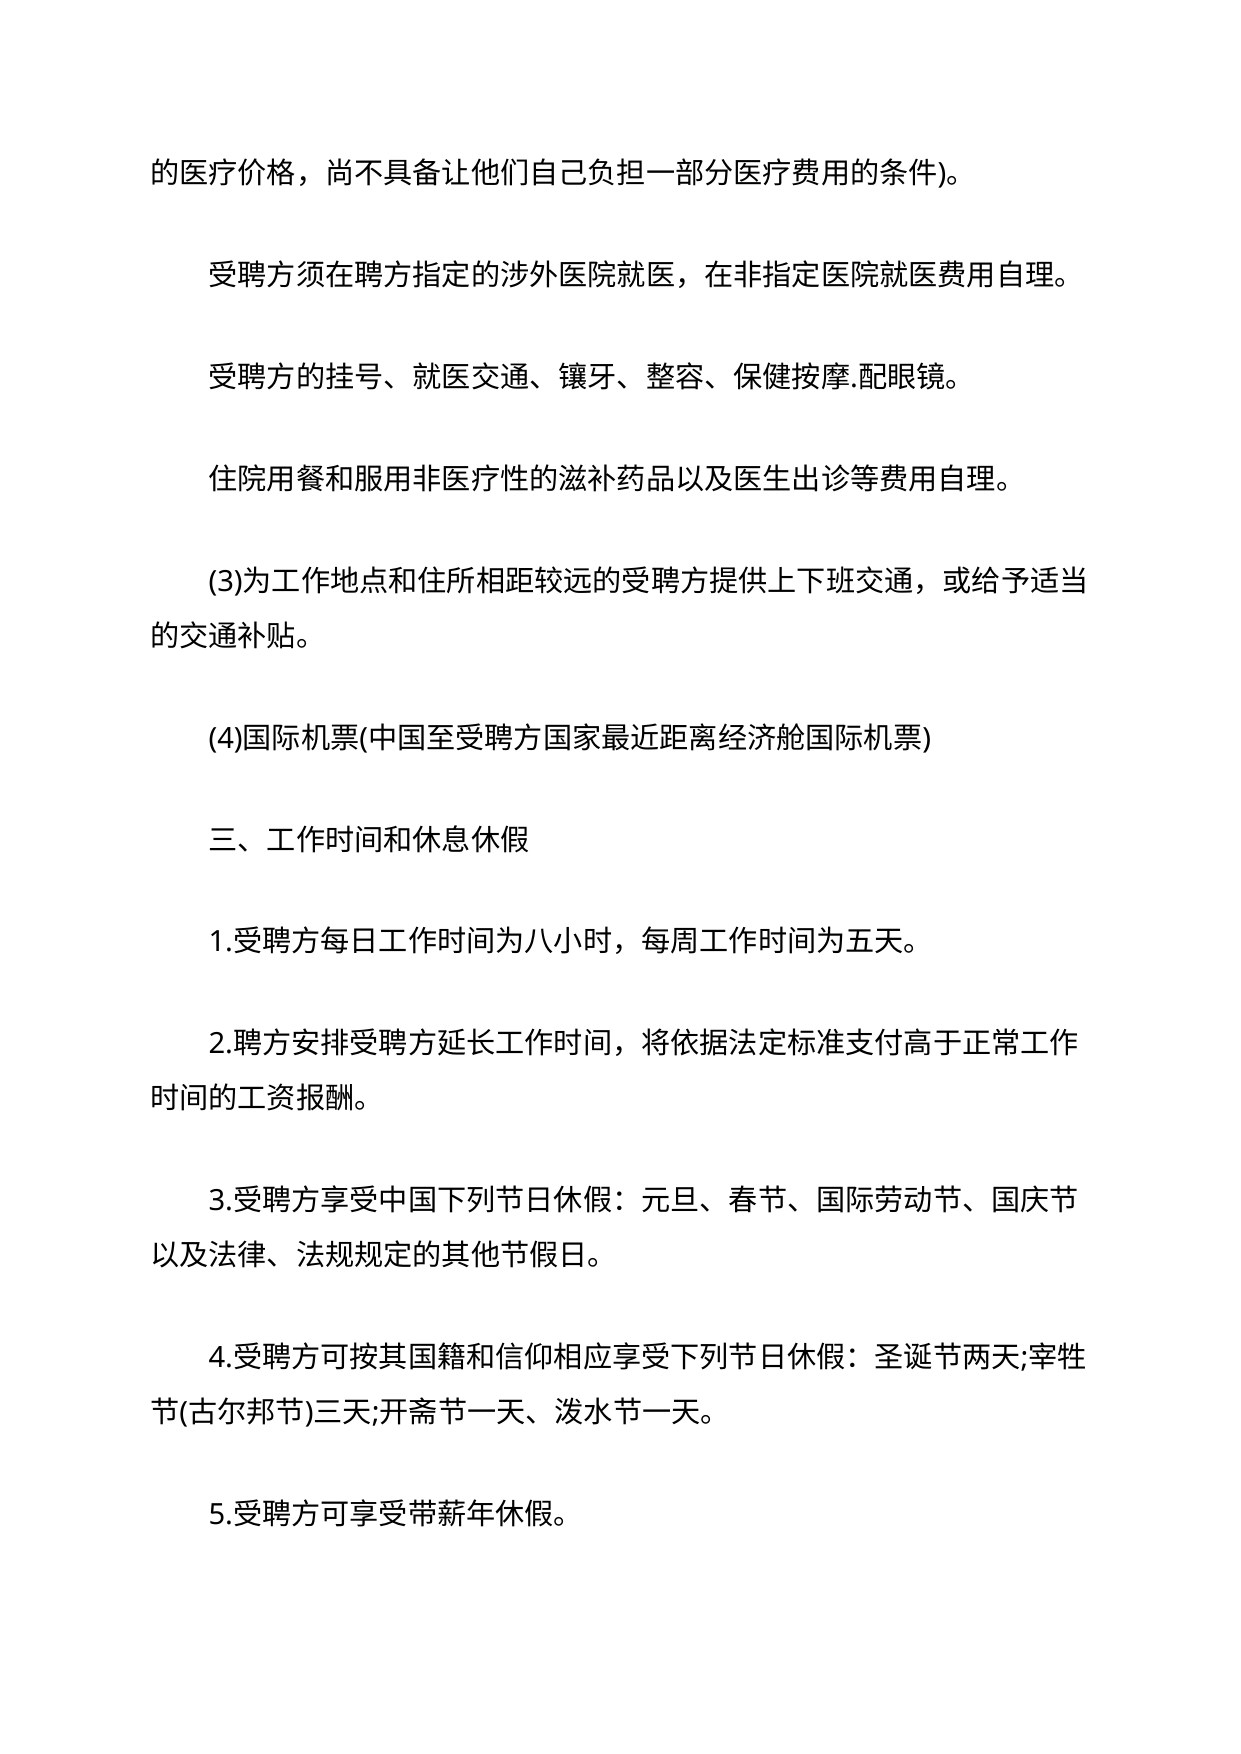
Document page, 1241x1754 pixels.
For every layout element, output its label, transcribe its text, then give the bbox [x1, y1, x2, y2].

text 2.聘方安排受聘方延长工作时间，将依据法定标准支付高于正常工作时间的工资报酬。 [150, 1020, 1090, 1117]
text 1.受聘方每日工作时间为八小时，每周工作时间为五天。 [150, 918, 1090, 960]
text 4.受聘方可按其国籍和信仰相应享受下列节日休假：圣诞节两天;宰牲节(古尔邦节)三天;开斋节一天、泼水节一天。 [150, 1333, 1090, 1431]
text 受聘方须在聘方指定的涉外医院就医，在非指定医院就医费用自理。 [150, 252, 1090, 294]
text (3)为工作地点和住所相距较远的受聘方提供上下班交通，或给予适当的交通补贴。 [150, 557, 1090, 655]
text 住院用餐和服用非医疗性的滋补药品以及医生出诊等费用自理。 [150, 456, 1090, 498]
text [150, 150, 1090, 192]
text 3.受聘方享受中国下列节日休假：元旦、春节、国际劳动节、国庆节以及法律、法规规定的其他节假日。 [150, 1177, 1090, 1274]
text 三、工作时间和休息休假 [150, 816, 1090, 858]
text (4)国际机票(中国至受聘方国家最近距离经济舱国际机票) [150, 714, 1090, 757]
text 5.受聘方可享受带薪年休假。 [150, 1491, 1090, 1533]
text 受聘方的挂号、就医交通、镶牙、整容、保健按摩.配眼镜。 [150, 354, 1090, 396]
